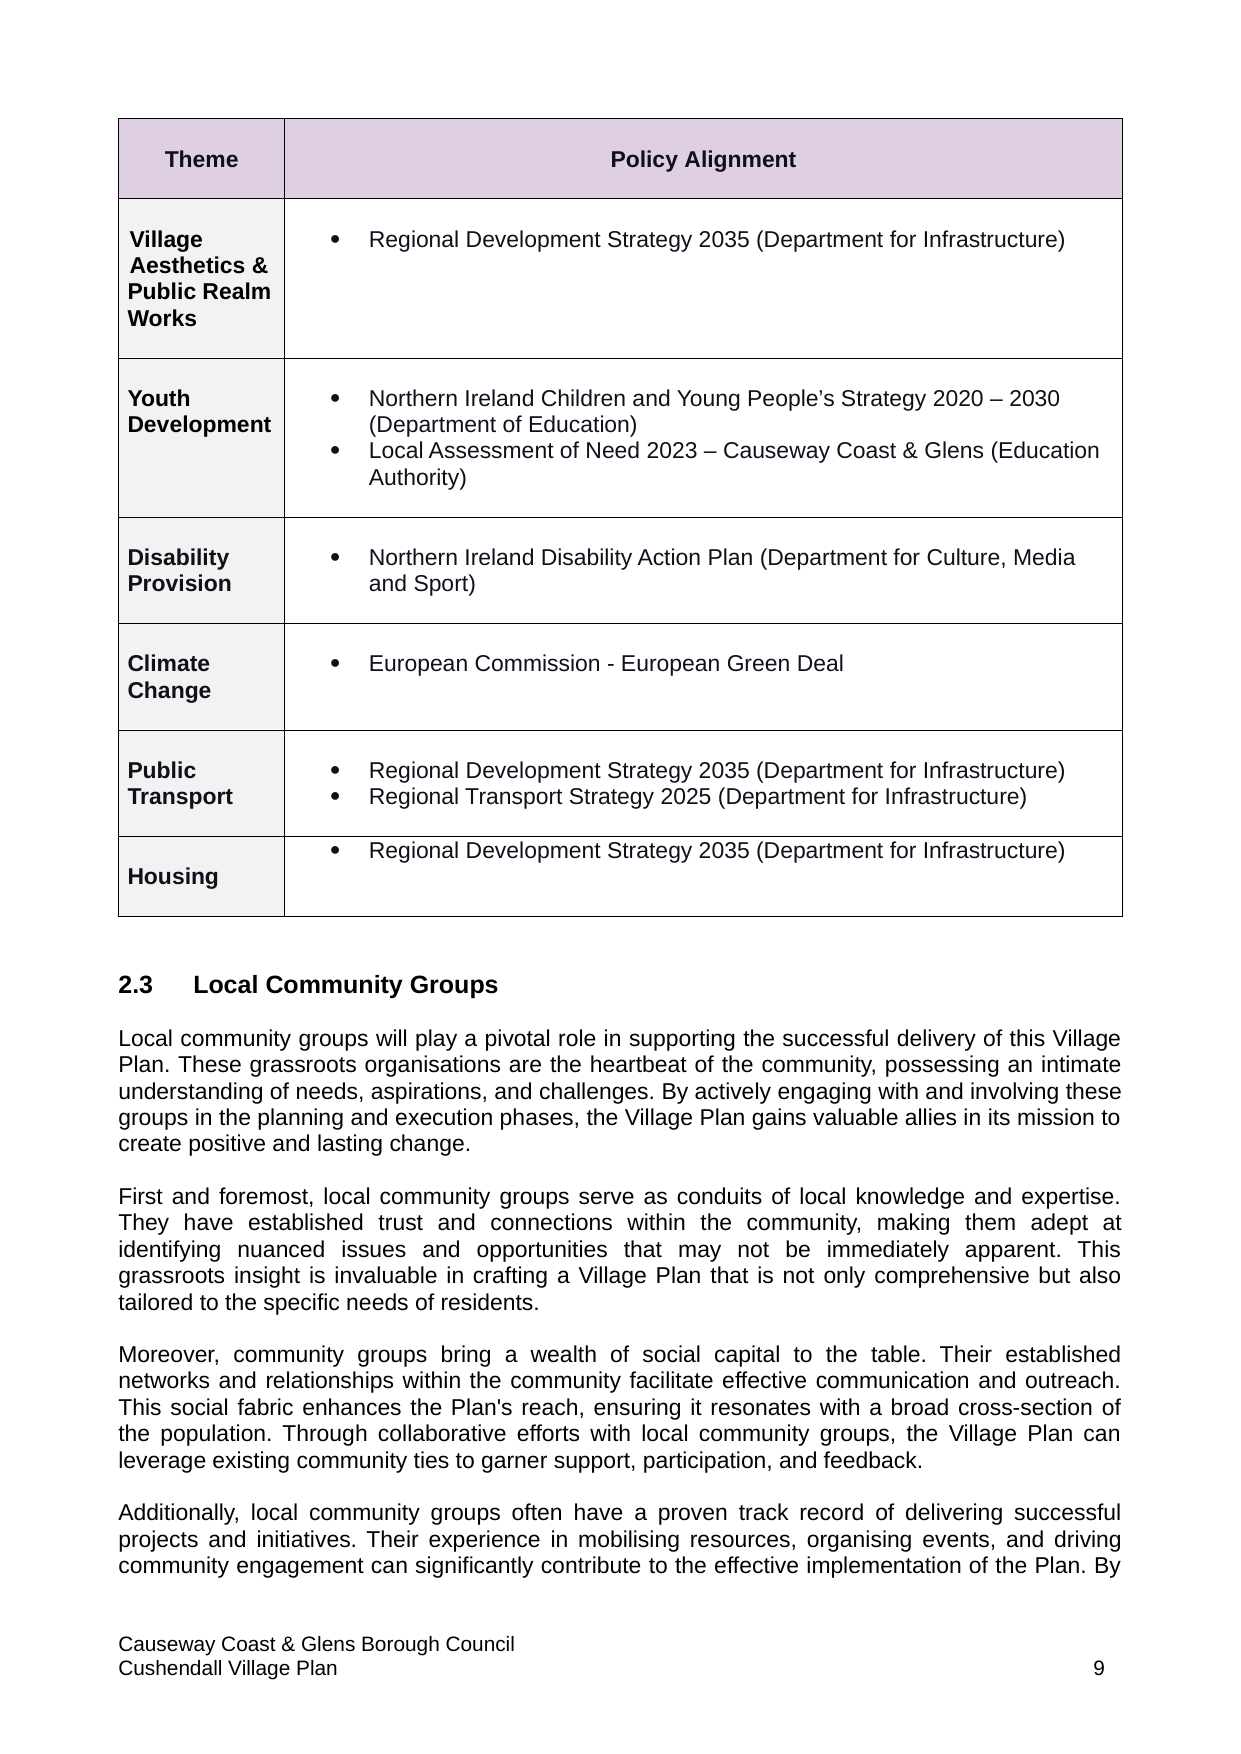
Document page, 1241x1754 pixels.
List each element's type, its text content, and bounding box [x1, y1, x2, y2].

text Local community groups will play a pivotal role in supporting the successful delivery of this Village Plan. These grassroots organisations are the heartbeat of the community, possessing an intimate understanding of needs, aspirations, and challenges. By actively engaging with and involving these groups in the planning and execution phases, the Village Plan gains valuable allies in its mission to create positive and lasting change. [118, 1025, 1122, 1157]
table_cell European Commission - European Green Deal [285, 624, 1122, 729]
table_cell Public Transport [119, 731, 284, 836]
table_cell Regional Development Strategy 2035 (Department for Infrastructure) Regional Transport Strategy 2025 (Department for Infrastructure) [285, 731, 1122, 836]
text Moreover, community groups bring a wealth of social capital to the table. Their established networks and relationships within the community facilitate effective communication and outreach. This social fabric enhances the Plan's reach, ensuring it resonates with a broad cross-section of the population. Through collaborative efforts with local community groups, the Village Plan can leverage existing community ties to garner support, participation, and feedback. [118, 1341, 1122, 1473]
table_header Policy Alignment [285, 119, 1122, 198]
text 2.3 Local Community Groups [118, 970, 1122, 998]
table_header Theme [119, 119, 284, 198]
table_cell Northern Ireland Disability Action Plan (Department for Culture, Media and Sport) [285, 518, 1122, 623]
table_cell Disability Provision [119, 518, 284, 623]
text First and foremost, local community groups serve as conduits of local knowledge and expertise. They have established trust and connections within the community, making them adept at identifying nuanced issues and opportunities that may not be immediately apparent. This grassroots insight is invaluable in crafting a Village Plan that is not only comprehensive but also tailored to the specific needs of residents. [118, 1183, 1122, 1315]
table_cell Climate Change [119, 624, 284, 729]
table_cell Northern Ireland Children and Young People’s Strategy 2020 – 2030 (Department of Education) Local Assessment of Need 2023 – Causeway Coast & Glens (Education Authority) [285, 359, 1122, 517]
table_cell Regional Development Strategy 2035 (Department for Infrastructure) [285, 837, 1122, 916]
table_cell Housing [119, 837, 284, 916]
table_cell Regional Development Strategy 2035 (Department for Infrastructure) [285, 199, 1122, 357]
table_cell Village Aesthetics & Public Realm Works [119, 199, 284, 357]
table_cell Youth Development [119, 359, 284, 517]
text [118, 1499, 1122, 1578]
